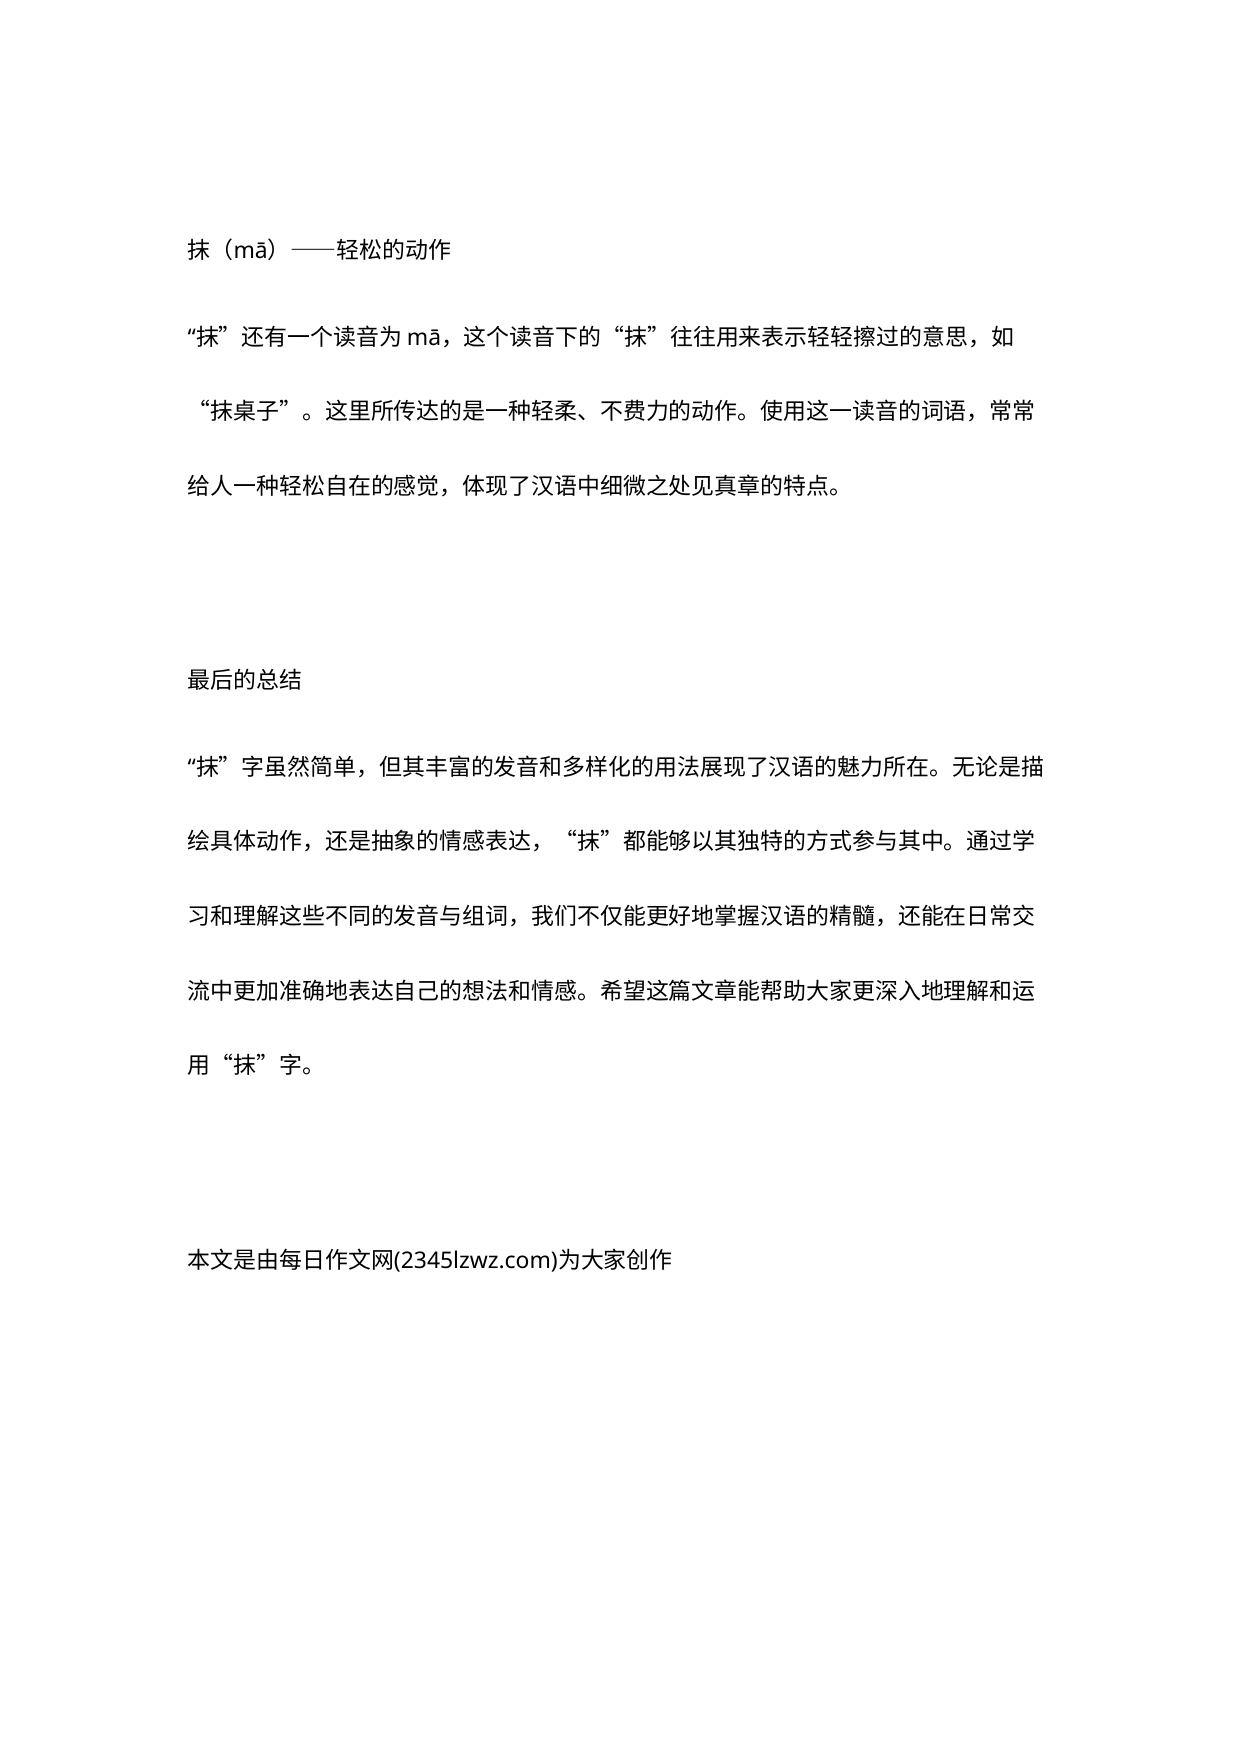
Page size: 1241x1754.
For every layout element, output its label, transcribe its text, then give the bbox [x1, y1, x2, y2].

text “抹”字虽然简单，但其丰富的发音和多样化的用法展现了汉语的魅力所在。无论是描绘具体动作，还是抽象的情感表达，“抹”都能够以其独特的方式参与其中。通过学习和理解这些不同的发音与组词，我们不仅能更好地掌握汉语的精髓，还能在日常交流中更加准确地表达自己的想法和情感。希望这篇文章能帮助大家更深入地理解和运用“抹”字。 [187, 733, 1053, 1096]
text 最后的总结 [187, 646, 1053, 711]
text “抹”还有一个读音为mā，这个读音下的“抹”往往用来表示轻轻擦过的意思，如“抹桌子”。这里所传达的是一种轻柔、不费力的动作。使用这一读音的词语，常常给人一种轻松自在的感觉，体现了汉语中细微之处见真章的特点。 [187, 302, 1053, 517]
text 本文是由每日作文网(2345lzwz.com)为大家创作 [187, 1226, 1053, 1291]
text 抹（mā）——轻松的动作 [187, 216, 1053, 281]
